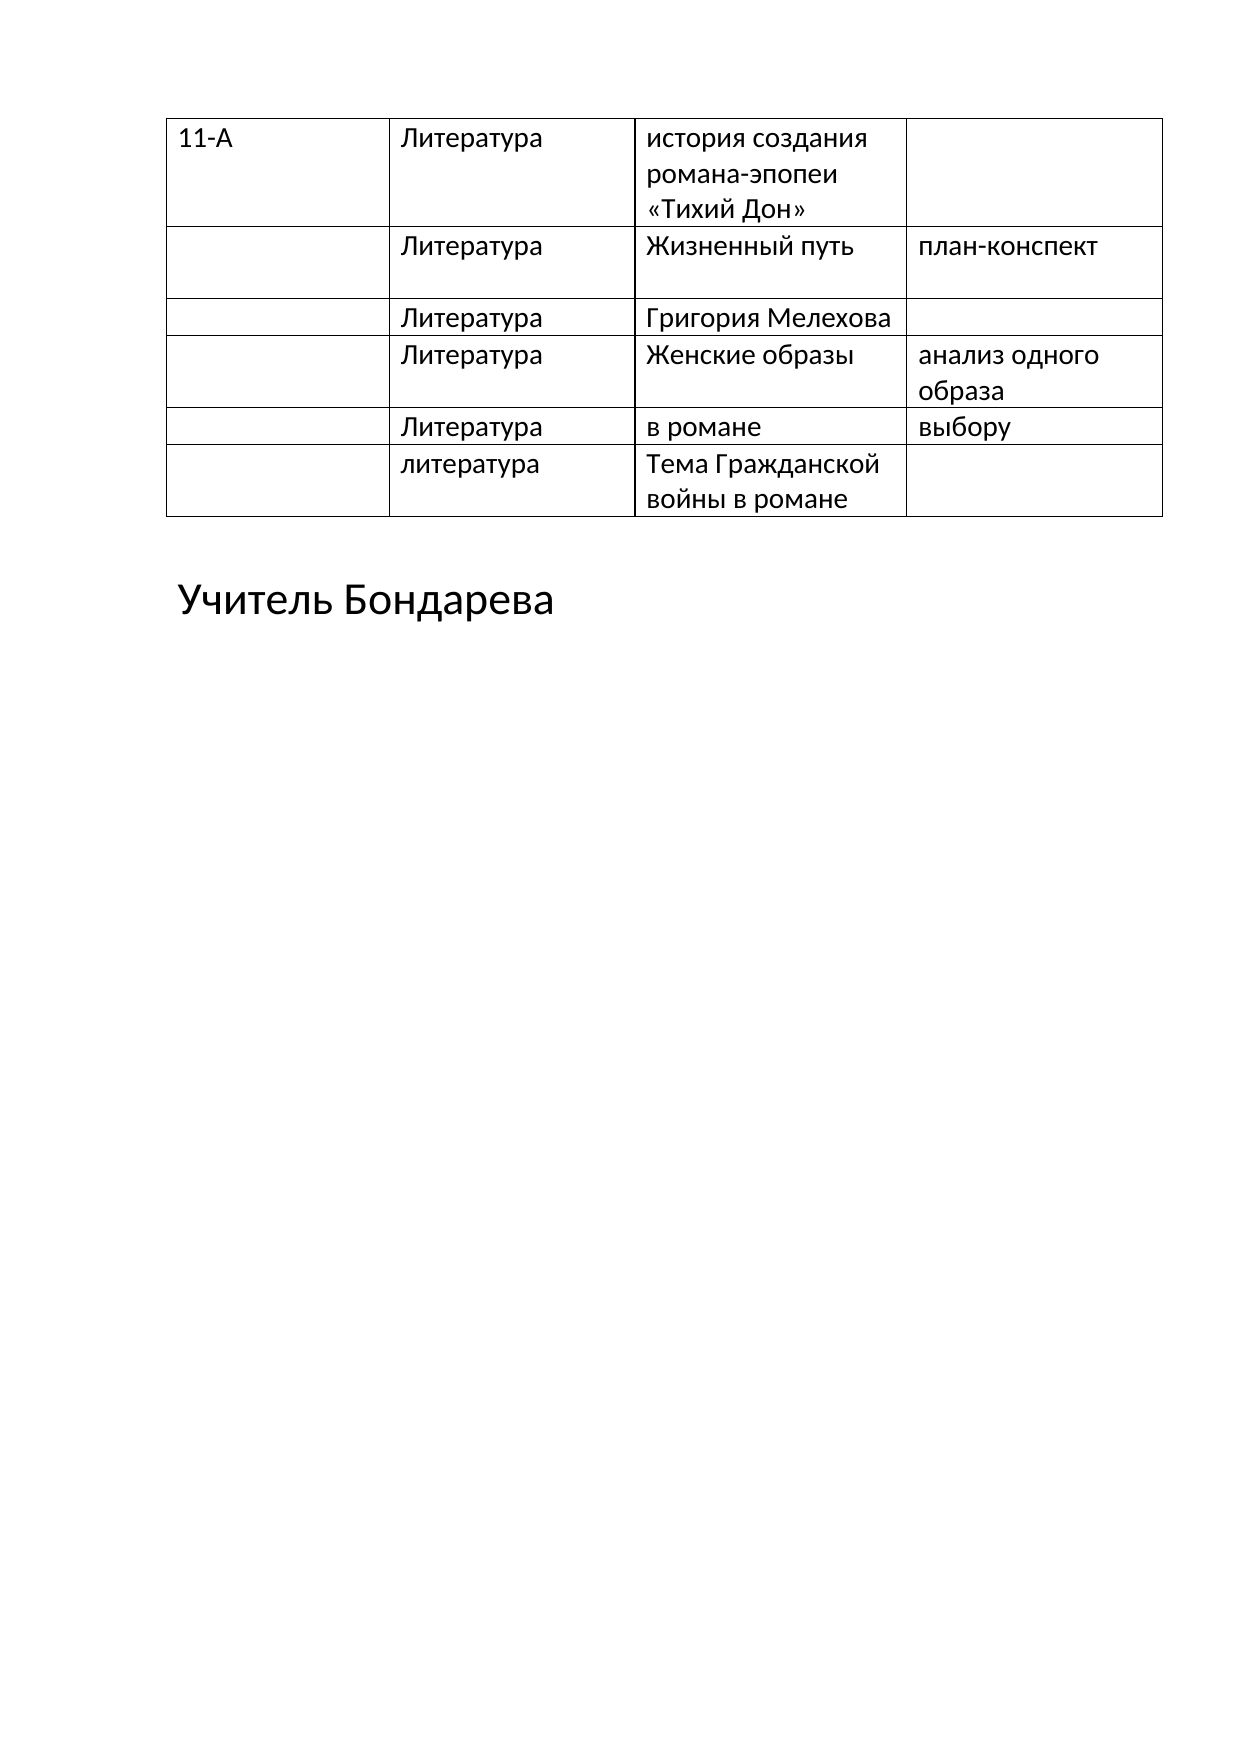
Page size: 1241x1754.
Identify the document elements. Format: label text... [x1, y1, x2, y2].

table_cell Женские образы [636, 336, 906, 407]
table_cell Литература [390, 299, 634, 335]
table_cell литература [390, 445, 634, 516]
table_header [907, 119, 1162, 226]
table_cell [167, 299, 389, 335]
table_cell план-конспект [907, 227, 1162, 298]
table_cell Жизненный путь [636, 227, 906, 298]
table_cell анализ одного образа [907, 336, 1162, 407]
table_cell Литература [390, 408, 634, 444]
table_cell [167, 227, 389, 298]
table_cell в романе [636, 408, 906, 444]
table_cell [907, 445, 1162, 516]
table_cell Тема Гражданской войны в романе [636, 445, 906, 516]
table_cell выбору [907, 408, 1162, 444]
table_header история создания романа-эпопеи «Тихий Дон» [636, 119, 906, 226]
table_cell [907, 299, 1162, 335]
table_header 11-А [167, 119, 389, 226]
text Учитель Бондарева [177, 570, 1152, 626]
table_cell [167, 445, 389, 516]
table_cell [167, 336, 389, 407]
table_cell [167, 408, 389, 444]
table_header Литература [390, 119, 634, 226]
table_cell Григория Мелехова [636, 299, 906, 335]
table_cell Литература [390, 227, 634, 298]
table_cell Литература [390, 336, 634, 407]
